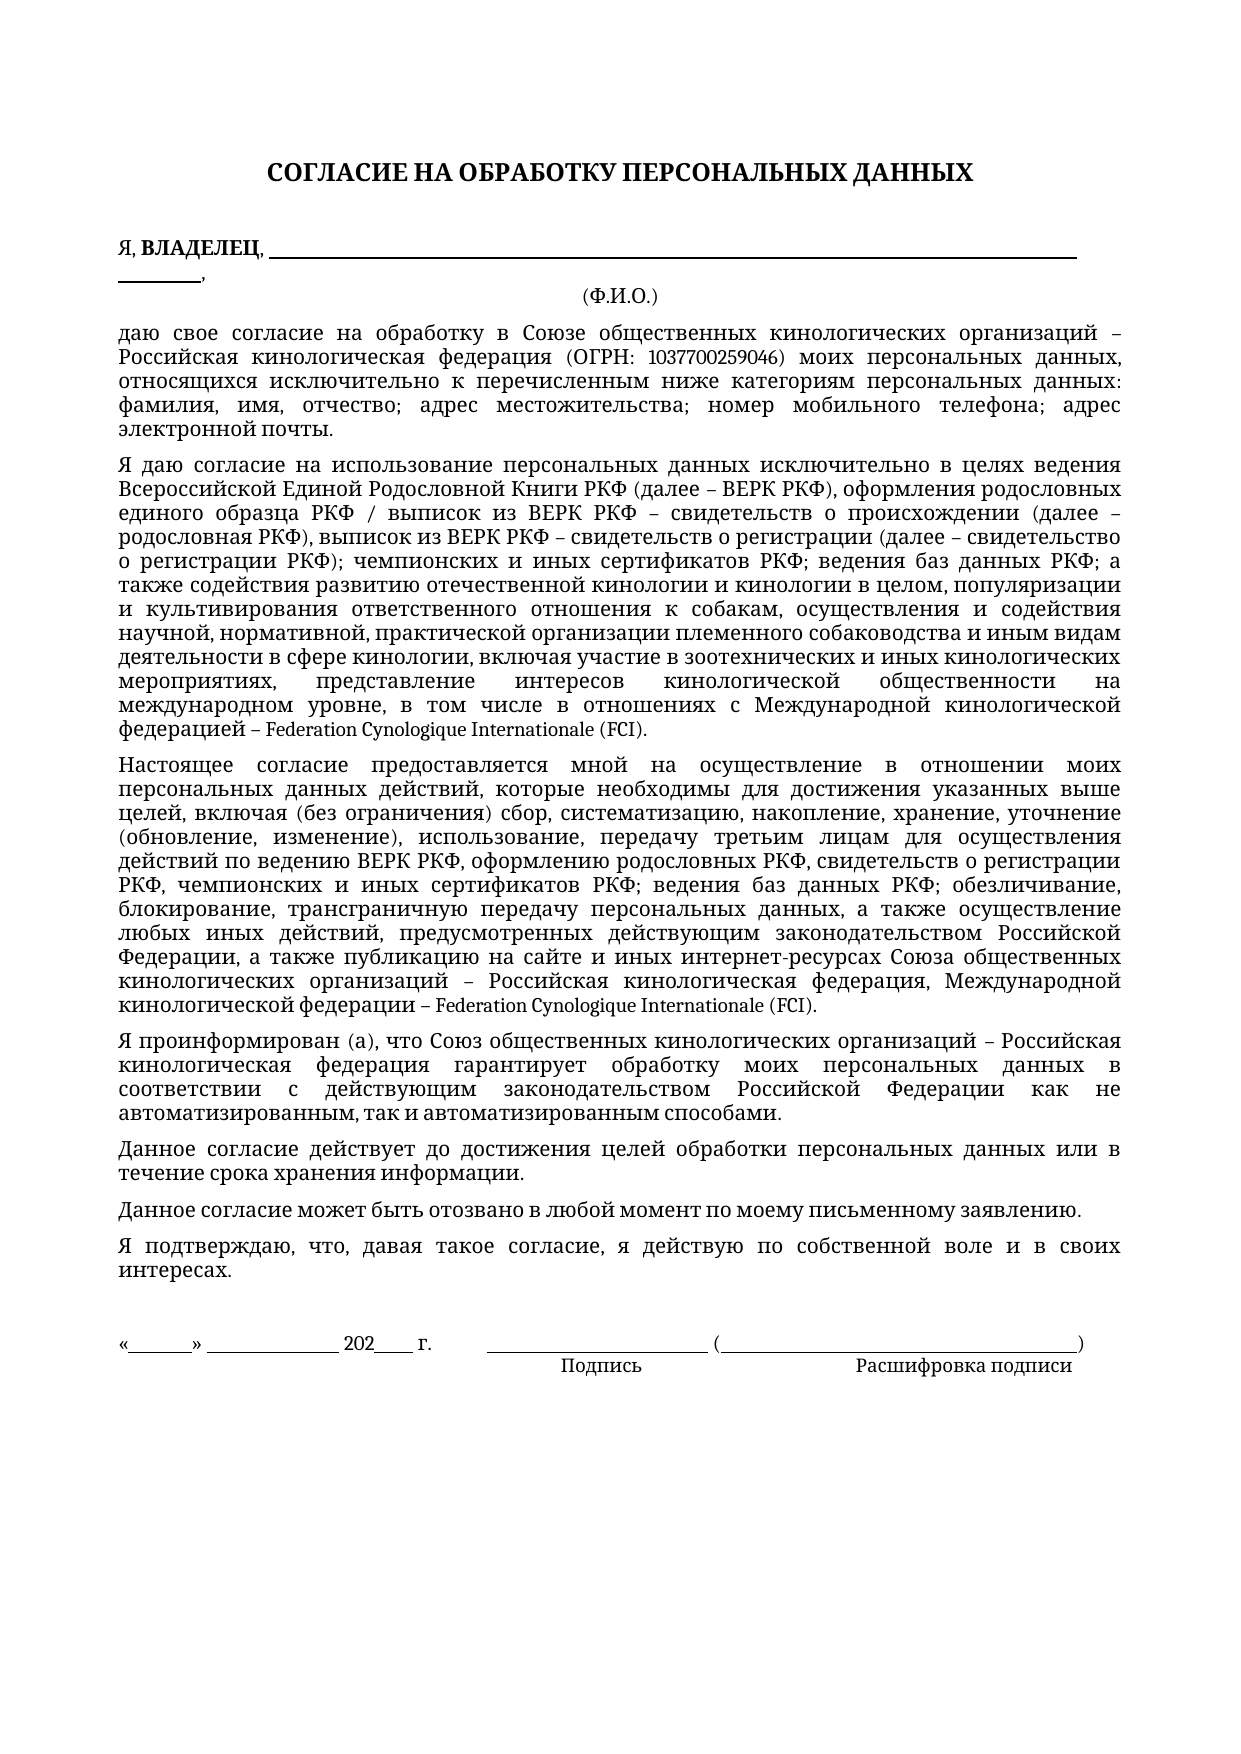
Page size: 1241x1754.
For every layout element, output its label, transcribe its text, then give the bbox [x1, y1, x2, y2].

text Я, ВЛАДЕЛЕЦ, , [118, 237, 1122, 285]
text СОГЛАСИЕ НА ОБРАБОТКУ ПЕРСОНАЛЬНЫХ ДАННЫХ [118, 159, 1122, 188]
text Я проинформирован (а), что Союз общественных кинологических организаций – Российская кинологическая федерация гарантирует обработку моих персональных данных в соответствии с действующим законодательством Российской Федерации как не автоматизированным, так и автоматизированным способами. [118, 1030, 1122, 1126]
text Я подтверждаю, что, давая такое согласие, я действую по собственной воле и в своих интересах. [118, 1235, 1122, 1283]
text Подпись Расшифровка подписи [487, 1356, 1122, 1377]
text Настоящее согласие предоставляется мной на осуществление в отношении моих персональных данных действий, которые необходимы для достижения указанных выше целей, включая (без ограничения) сбор, систематизацию, накопление, хранение, уточнение (обновление, изменение), использование, передачу третьим лицам для осуществления действий по ведению ВЕРК РКФ, оформлению родословных РКФ, свидетельств о регистрации РКФ, чемпионских и иных сертификатов РКФ; ведения баз данных РКФ; обезличивание, блокирование, трансграничную передачу персональных данных, а также осуществление любых иных действий, предусмотренных действующим законодательством Российской Федерации, а также публикацию на сайте и иных интернет-ресурсах Союза общественных кинологических организаций – Российская кинологическая федерация, Международной кинологической федерации – Federation Cynologique Internationale (FCI). [118, 754, 1122, 1017]
text (Ф.И.О.) [118, 285, 1122, 309]
text даю свое согласие на обработку в Союзе общественных кинологических организаций – Российская кинологическая федерация (ОГРН: 1037700259046) моих персональных данных, относящихся исключительно к перечисленным ниже категориям персональных данных: фамилия, имя, отчество; адрес местожительства; номер мобильного телефона; адрес электронной почты. [118, 321, 1122, 441]
text Данное согласие может быть отозвано в любой момент по моему письменному заявлению. [118, 1198, 1122, 1222]
text Я даю согласие на использование персональных данных исключительно в целях ведения Всероссийской Единой Родословной Книги РКФ (далее – ВЕРК РКФ), оформления родословных единого образца РКФ / выписок из ВЕРК РКФ – свидетельств о происхождении (далее – родословная РКФ), выписок из ВЕРК РКФ – свидетельств о регистрации (далее – свидетельство о регистрации РКФ); чемпионских и иных сертификатов РКФ; ведения баз данных РКФ; а также содействия развитию отечественной кинологии и кинологии в целом, популяризации и культивирования ответственного отношения к собакам, осуществления и содействия научной, нормативной, практической организации племенного собаководства и иным видам деятельности в сфере кинологии, включая участие в зоотехнических и иных кинологических мероприятиях, представление интересов кинологической общественности на международном уровне, в том числе в отношениях с Международной кинологической федерацией – Federation Cynologique Internationale (FCI). [118, 454, 1122, 741]
text Данное согласие действует до достижения целей обработки персональных данных или в течение срока хранения информации. [118, 1138, 1122, 1186]
text « » 202 г. ( ) [118, 1332, 1122, 1356]
